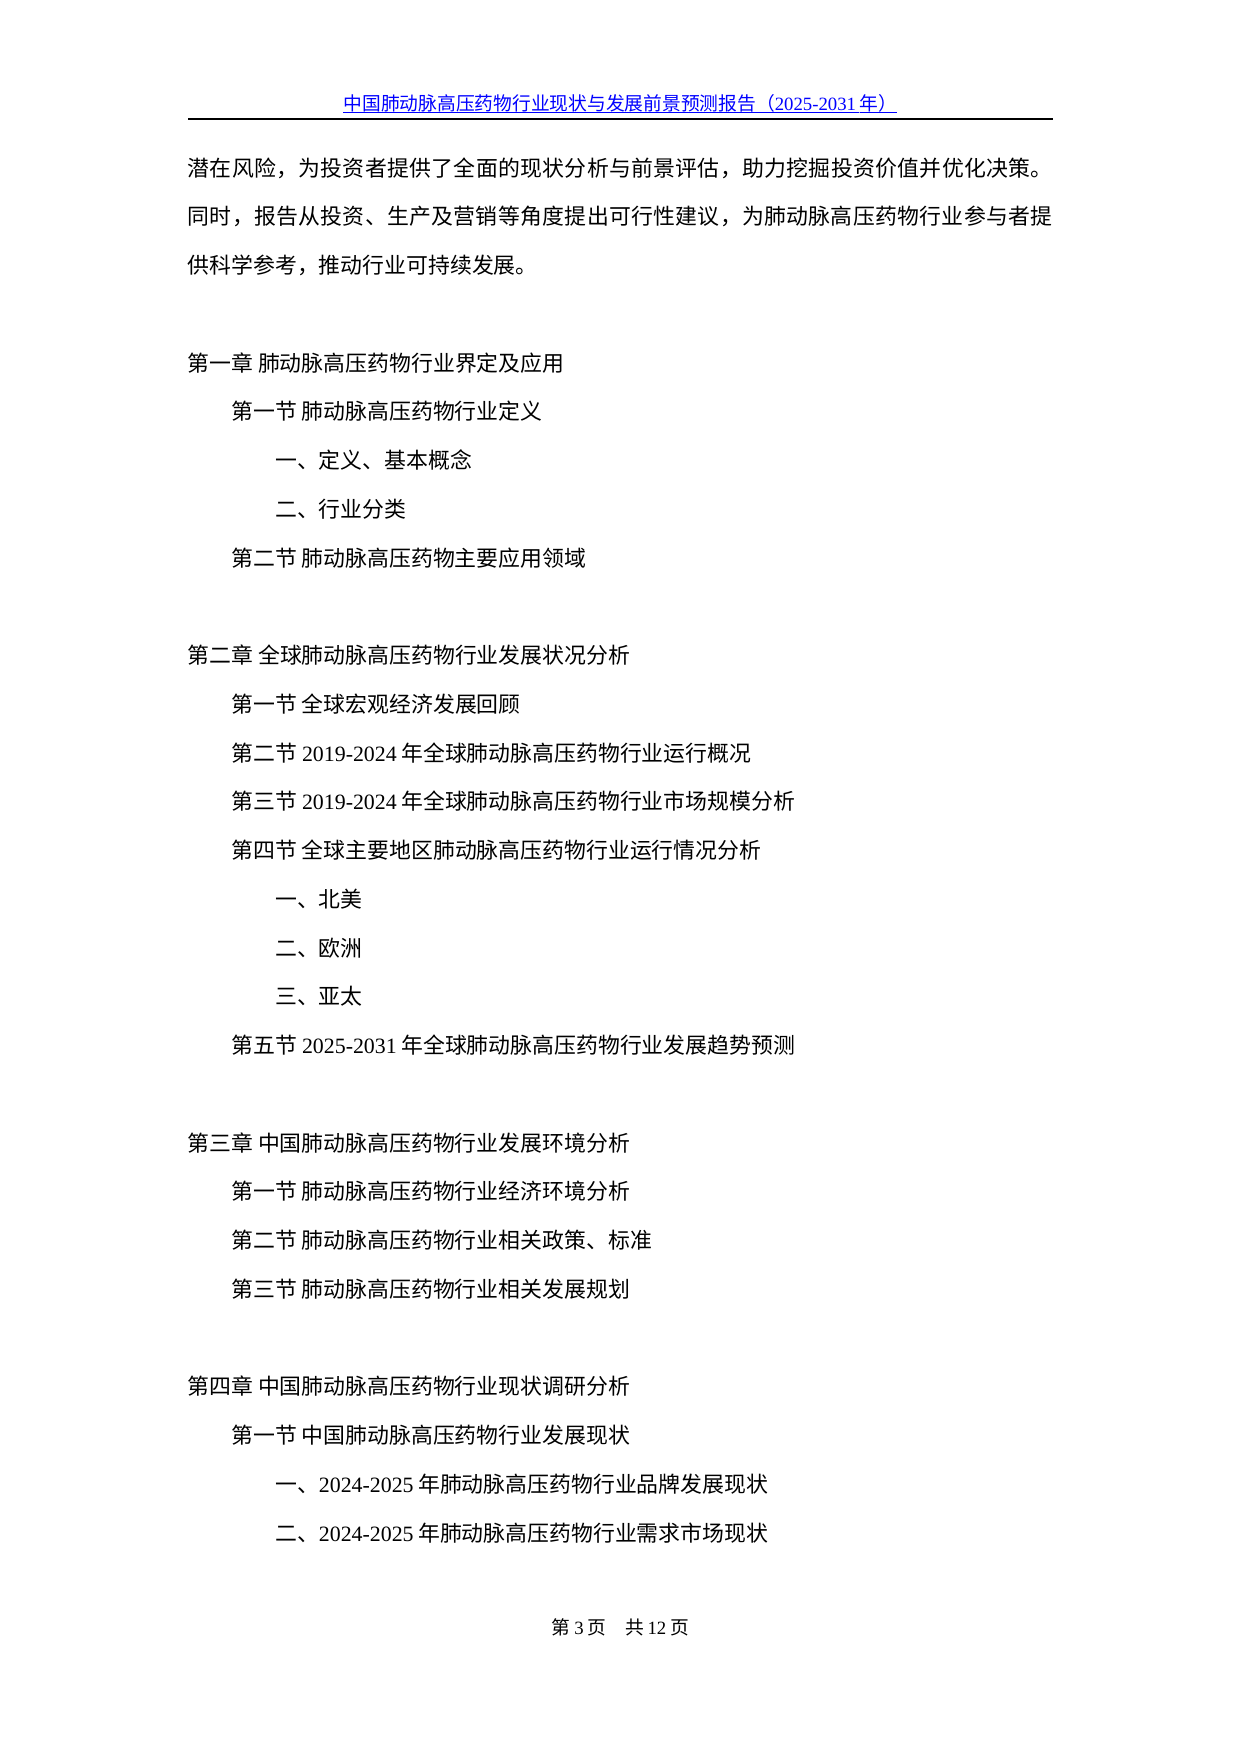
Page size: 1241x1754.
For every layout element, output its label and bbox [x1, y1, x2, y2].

text [187, 150, 1053, 1548]
